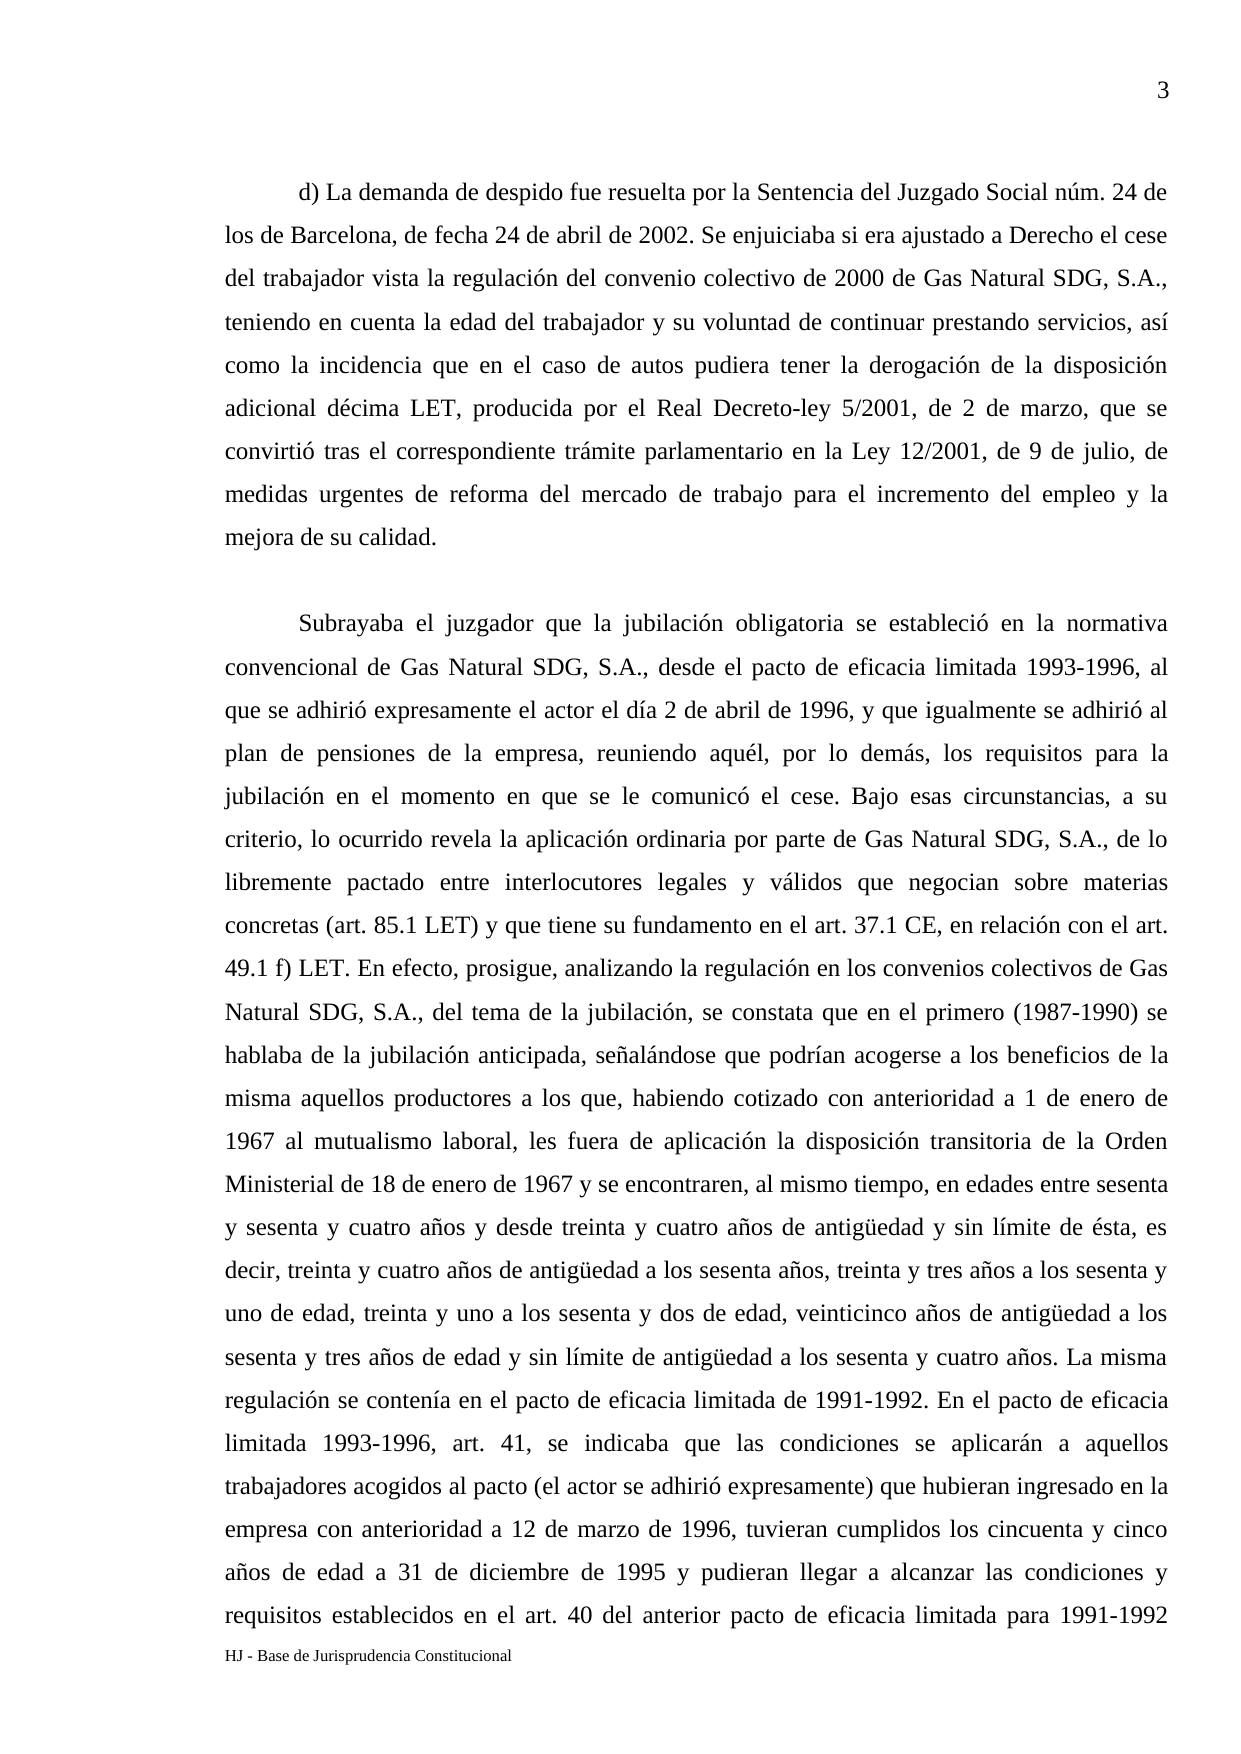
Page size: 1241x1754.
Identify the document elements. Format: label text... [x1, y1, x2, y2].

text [224, 608, 1169, 1629]
text d) La demanda de despido fue resuelta por la Sentencia del Juzgado Social núm. 24 de los de Barcelona, de fecha 24 de abril de 2002. Se enjuiciaba si era ajustado a Derecho el cese del trabajador vista la regulación del convenio colectivo de 2000 de Gas Natural SDG, S.A., teniendo en cuenta la edad del trabajador y su voluntad de continuar prestando servicios, así como la incidencia que en el caso de autos pudiera tener la derogación de la disposición adicional décima LET, producida por el Real Decreto-ley 5/2001, de 2 de marzo, que se convirtió tras el correspondiente trámite parlamentario en la Ley 12/2001, de 9 de julio, de medidas urgentes de reforma del mercado de trabajo para el incremento del empleo y la mejora de su calidad. [224, 177, 1169, 551]
